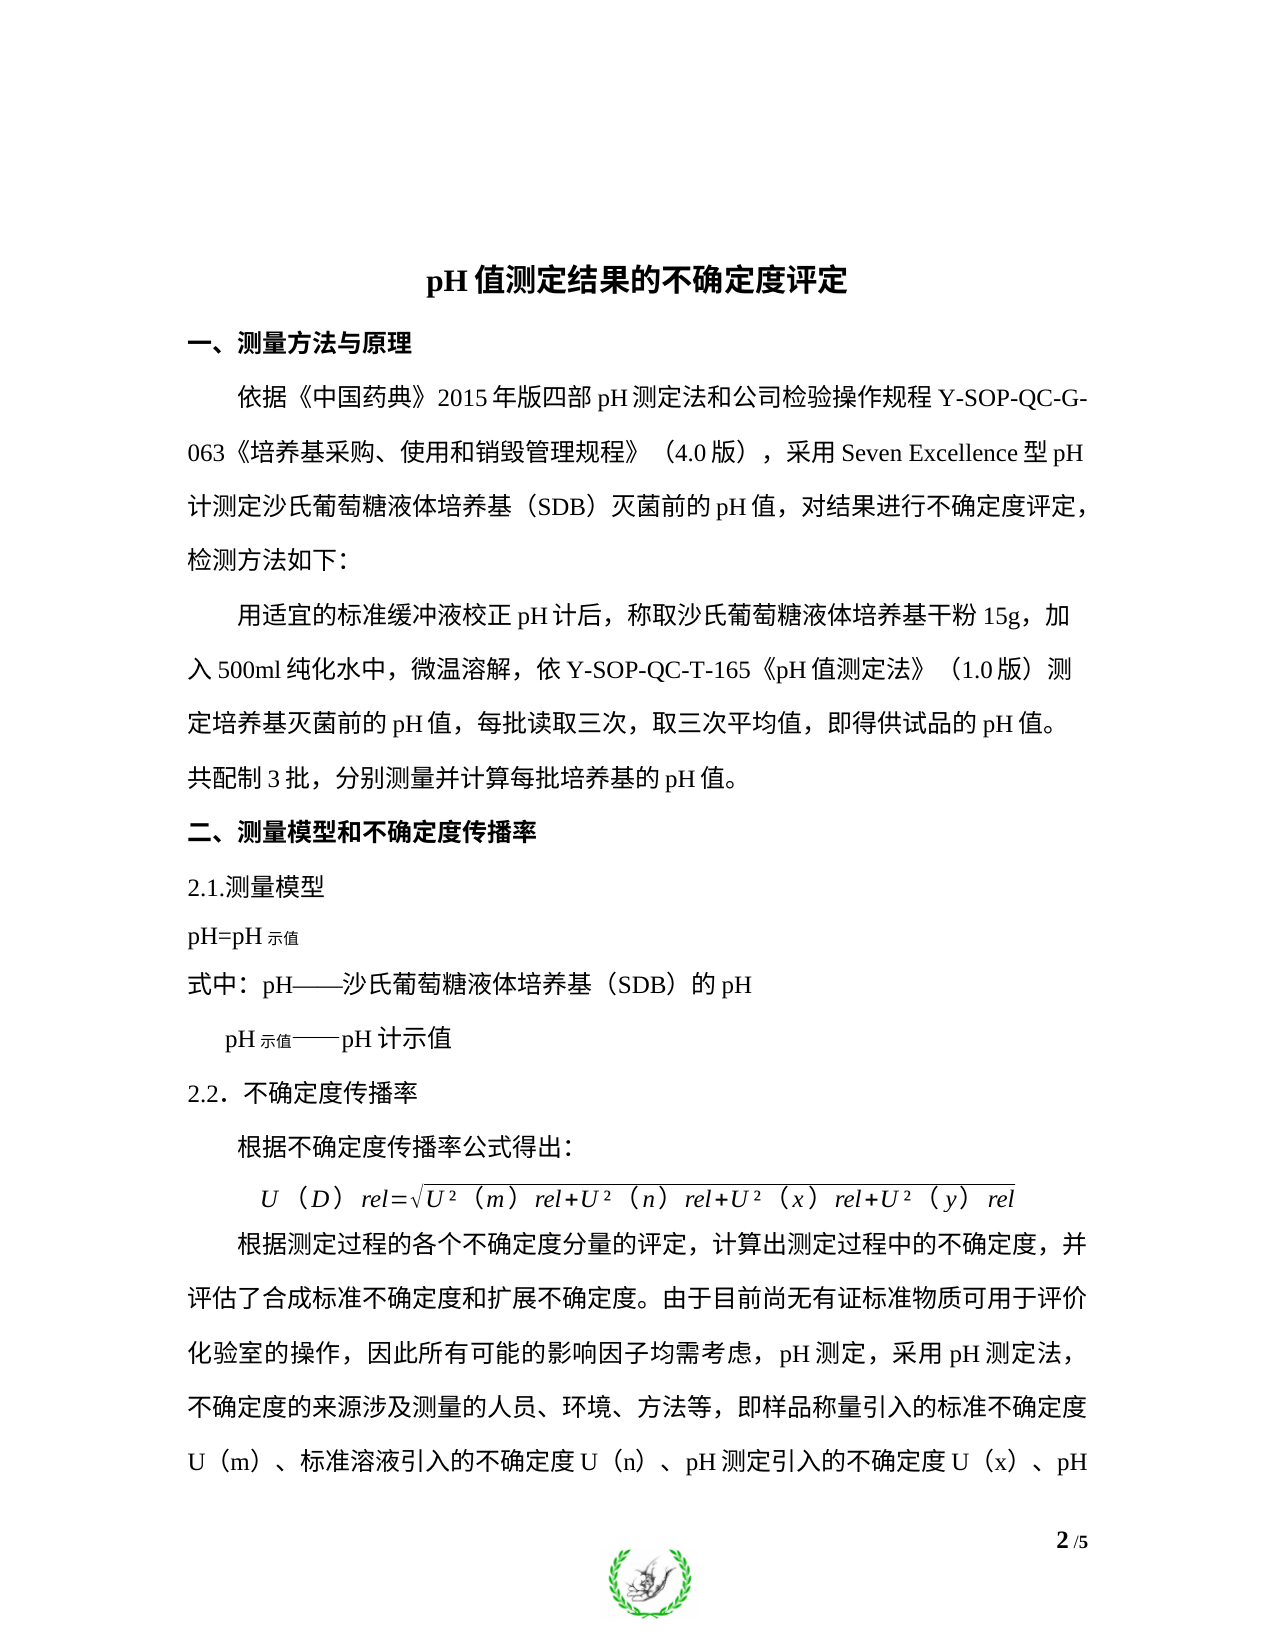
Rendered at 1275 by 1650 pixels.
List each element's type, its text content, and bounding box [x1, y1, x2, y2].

text pH=pH示值 [187, 921, 1088, 950]
text 二、测量模型和不确定度传播率 [187, 813, 1088, 849]
text 2.2．不确定度传播率 [187, 1073, 1088, 1109]
text pH示值——pH计示值 [187, 1019, 1088, 1055]
text 2.1.测量模型 [187, 867, 1088, 903]
text 根据不确定度传播率公式得出： [187, 1128, 1088, 1164]
text 一、测量方法与原理 [187, 323, 1088, 359]
text 依据《中国药典》2015年版四部pH测定法和公司检验操作规程Y-SOP-QC-G-063《培养基采购、使用和销毁管理规程》（4.0版），采用Seven Excellence型pH计测定沙氏葡萄糖液体培养基（SDB）灭菌前的pH值，对结果进行不确定度评定，检测方法如下： [187, 378, 1088, 577]
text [187, 1224, 1088, 1478]
text pH值测定结果的不确定度评定 [187, 255, 1088, 301]
text 式中：pH——沙氏葡萄糖液体培养基（SDB）的pH [187, 964, 1088, 1001]
text 用适宜的标准缓冲液校正pH计后，称取沙氏葡萄糖液体培养基干粉15g，加入500ml纯化水中，微温溶解，依Y-SOP-QC-T-165《pH值测定法》（1.0版）测定培养基灭菌前的pH值，每批读取三次，取三次平均值，即得供试品的pH值。共配制3批，分别测量并计算每批培养基的pH值。 [187, 595, 1088, 794]
